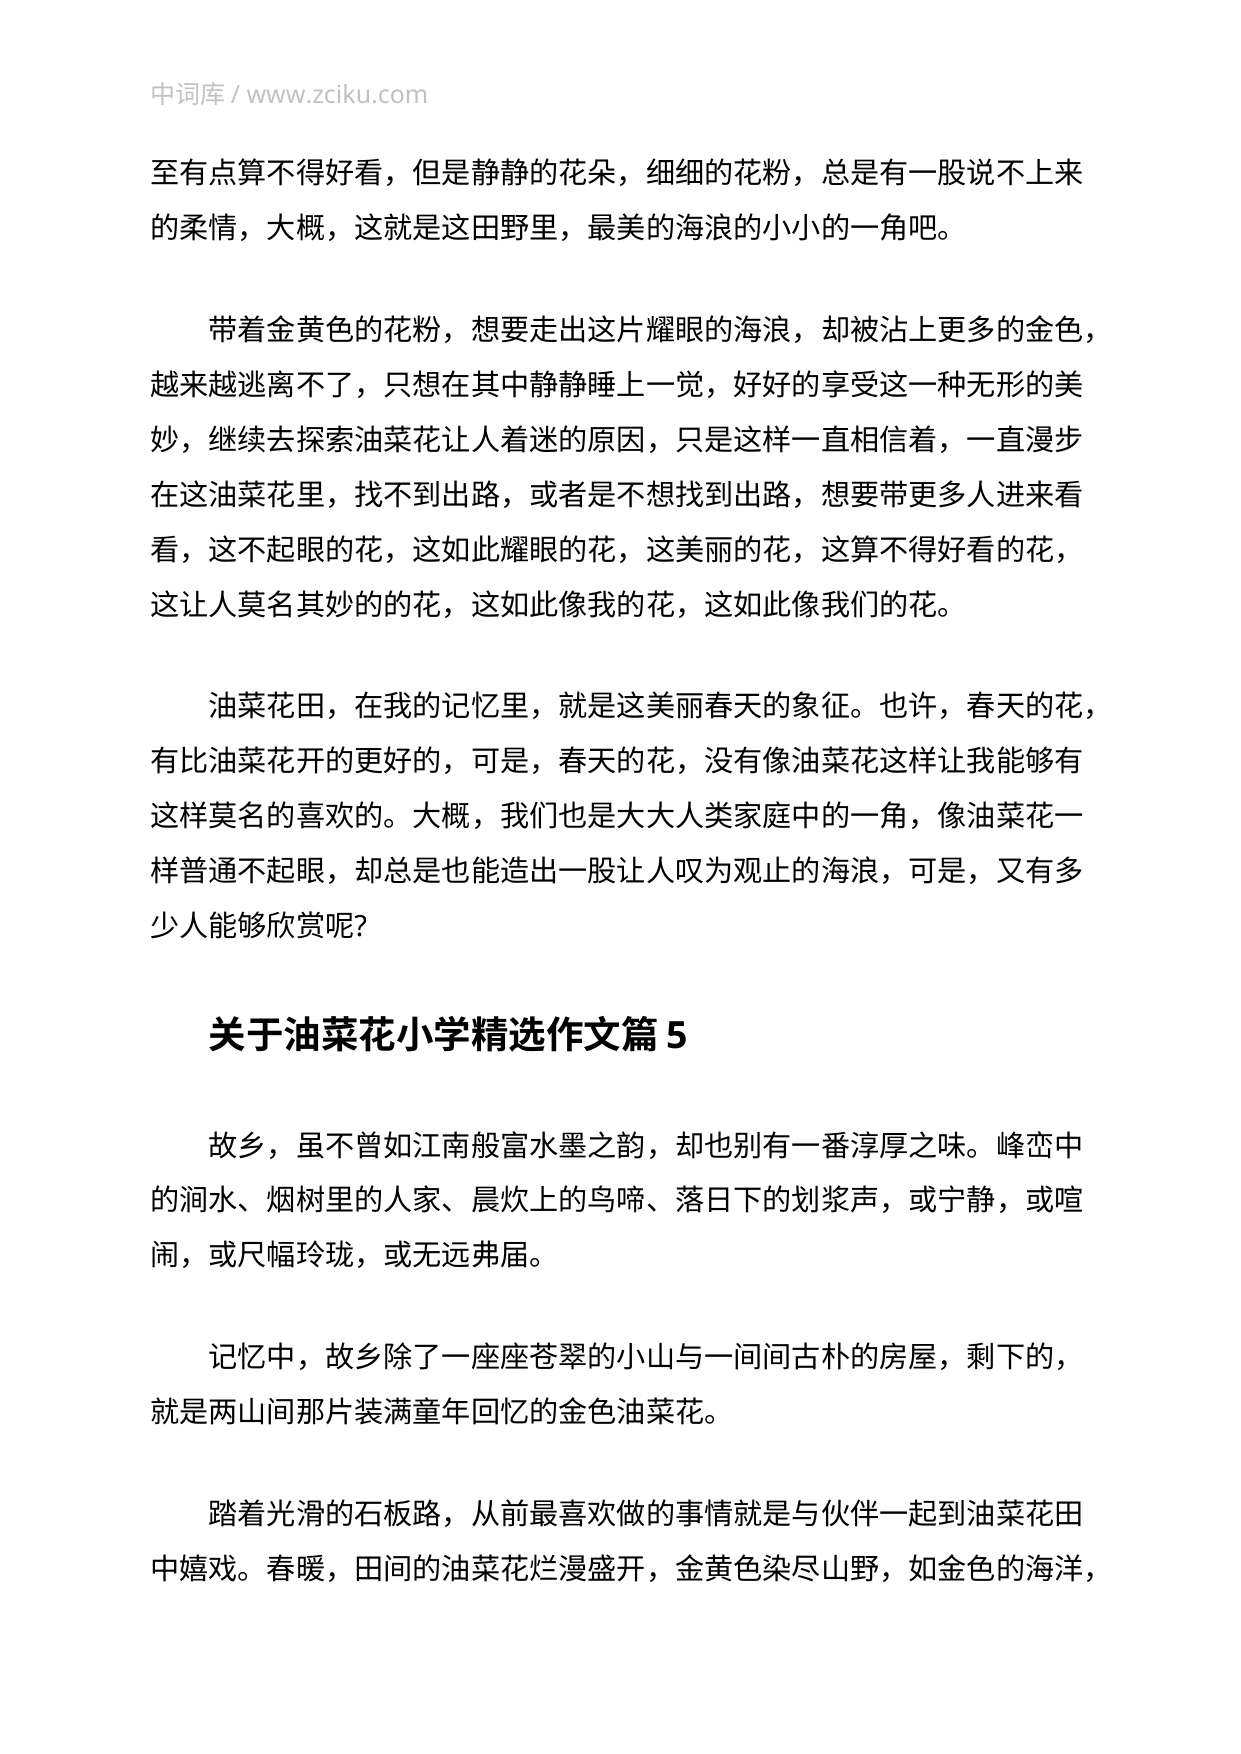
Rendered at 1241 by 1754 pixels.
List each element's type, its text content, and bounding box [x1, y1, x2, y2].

text 油菜花田，在我的记忆里，就是这美丽春天的象征。也许，春天的花，有比油菜花开的更好的，可是，春天的花，没有像油菜花这样让我能够有这样莫名的喜欢的。大概，我们也是大大人类家庭中的一角，像油菜花一样普通不起眼，却总是也能造出一股让人叹为观止的海浪，可是，又有多少人能够欣赏呢? [150, 683, 1090, 945]
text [150, 1490, 1090, 1587]
text 记忆中，故乡除了一座座苍翠的小山与一间间古朴的房屋，剩下的，就是两山间那片装满童年回忆的金色油菜花。 [150, 1334, 1090, 1431]
text 故乡，虽不曾如江南般富水墨之韵，却也别有一番淳厚之味。峰峦中的涧水、烟树里的人家、晨炊上的鸟啼、落日下的划浆声，或宁静，或喧闹，或尺幅玲珑，或无远弗届。 [150, 1122, 1090, 1274]
text 关于油菜花小学精选作文篇5 [150, 1004, 1090, 1059]
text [150, 150, 1090, 247]
text 带着金黄色的花粉，想要走出这片耀眼的海浪，却被沾上更多的金色，越来越逃离不了，只想在其中静静睡上一觉，好好的享受这一种无形的美妙，继续去探索油菜花让人着迷的原因，只是这样一直相信着，一直漫步在这油菜花里，找不到出路，或者是不想找到出路，想要带更多人进来看看，这不起眼的花，这如此耀眼的花，这美丽的花，这算不得好看的花，这让人莫名其妙的的花，这如此像我的花，这如此像我们的花。 [150, 307, 1090, 623]
